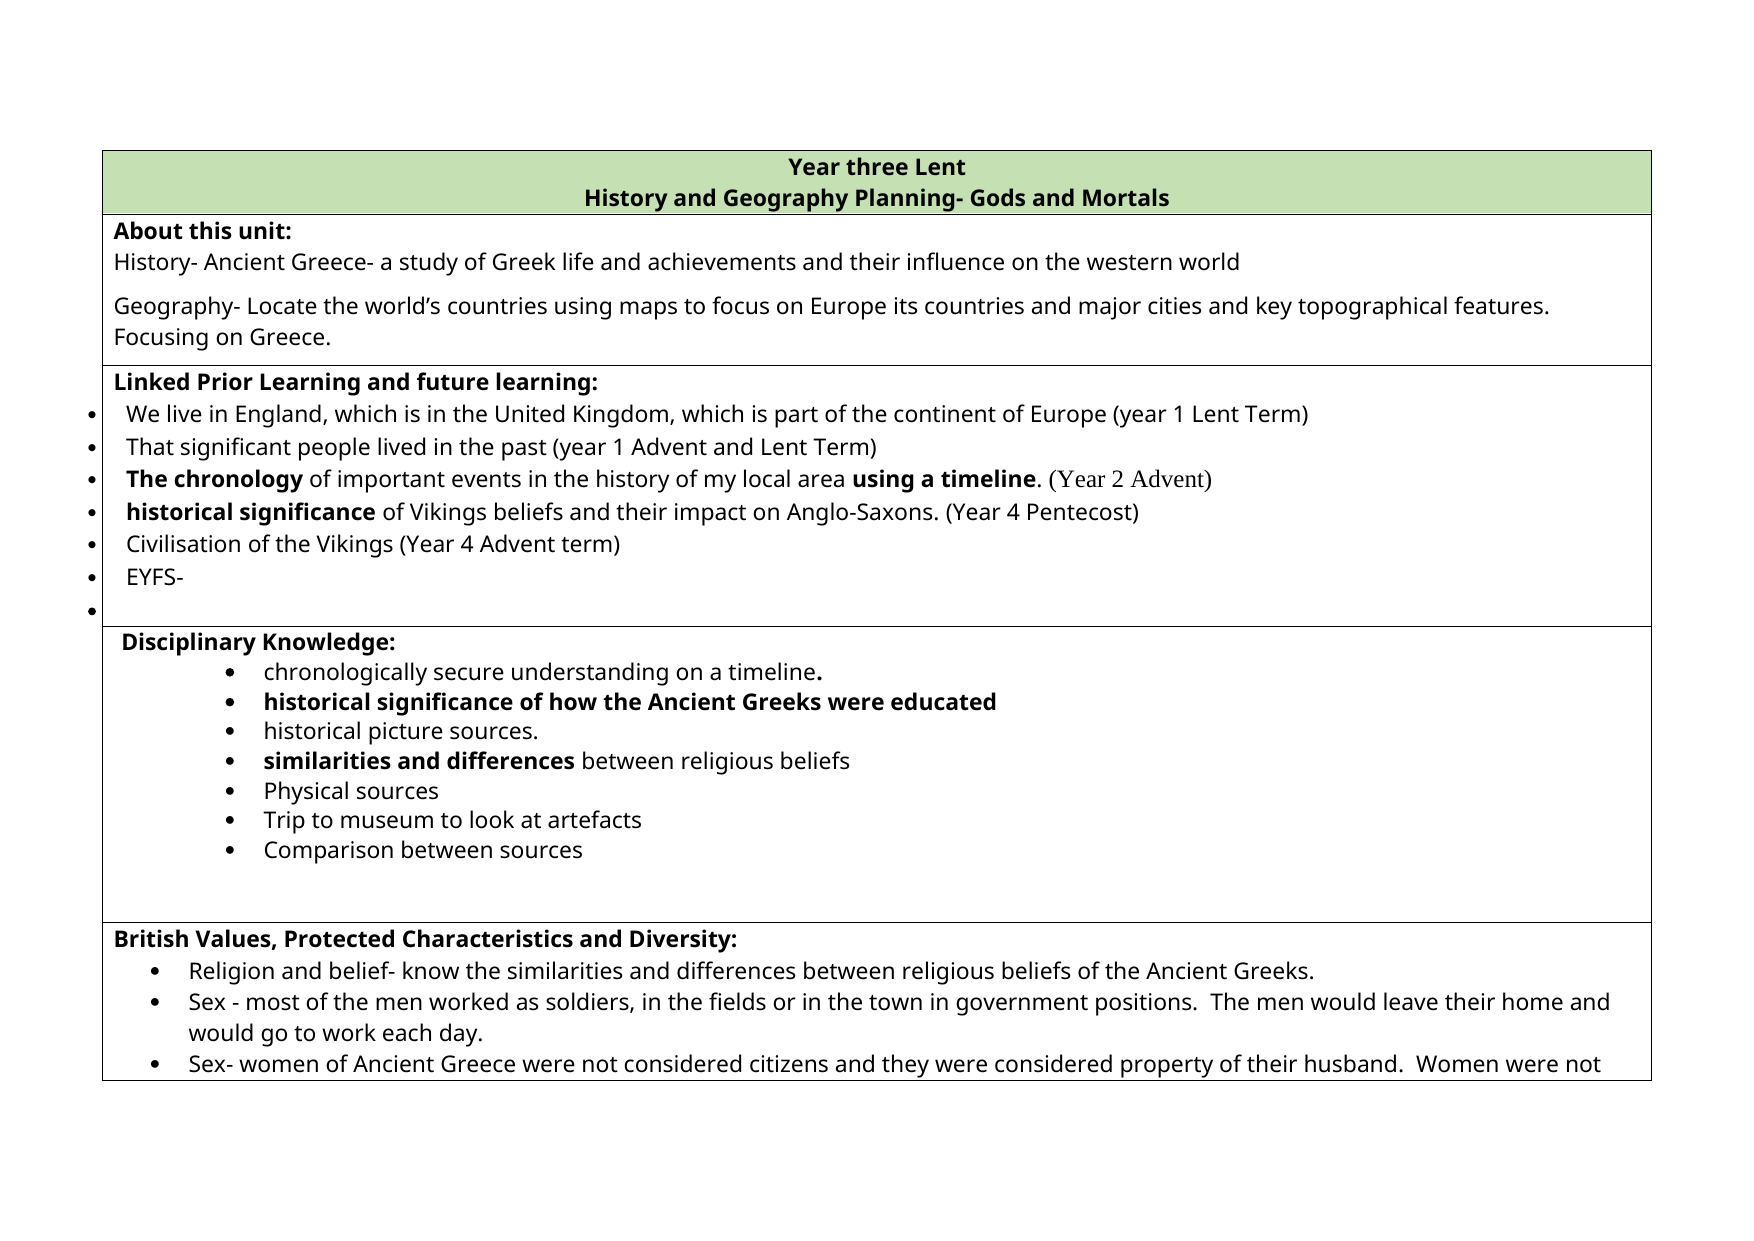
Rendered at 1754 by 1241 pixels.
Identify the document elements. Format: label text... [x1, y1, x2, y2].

table_cell About this unit: History- Ancient Greece- a study of Greek life and achievements and their influence on the western world Geography- Locate the world’s countries using maps to focus on Europe its countries and major cities and key topographical features. Focusing on Greece. [103, 215, 1651, 364]
table_header Year three Lent History and Geography Planning- Gods and Mortals [103, 151, 1651, 213]
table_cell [103, 923, 1651, 1079]
table_cell Disciplinary Knowledge: chronologically secure understanding on a timeline. historical significance of how the Ancient Greeks were educated historical picture sources. similarities and differences between religious beliefs Physical sources Trip to museum to look at artefacts Comparison between sources [103, 627, 1651, 922]
table_cell Linked Prior Learning and future learning: We live in England, which is in the United Kingdom, which is part of the continent of Europe (year 1 Lent Term) That significant people lived in the past (year 1 Advent and Lent Term) The chronology of important events in the history of my local area using a timeline. (Year 2 Advent) historical significance of Vikings beliefs and their impact on Anglo-Saxons. (Year 4 Pentecost) Civilisation of the Vikings (Year 4 Advent term) EYFS- [103, 366, 1651, 626]
